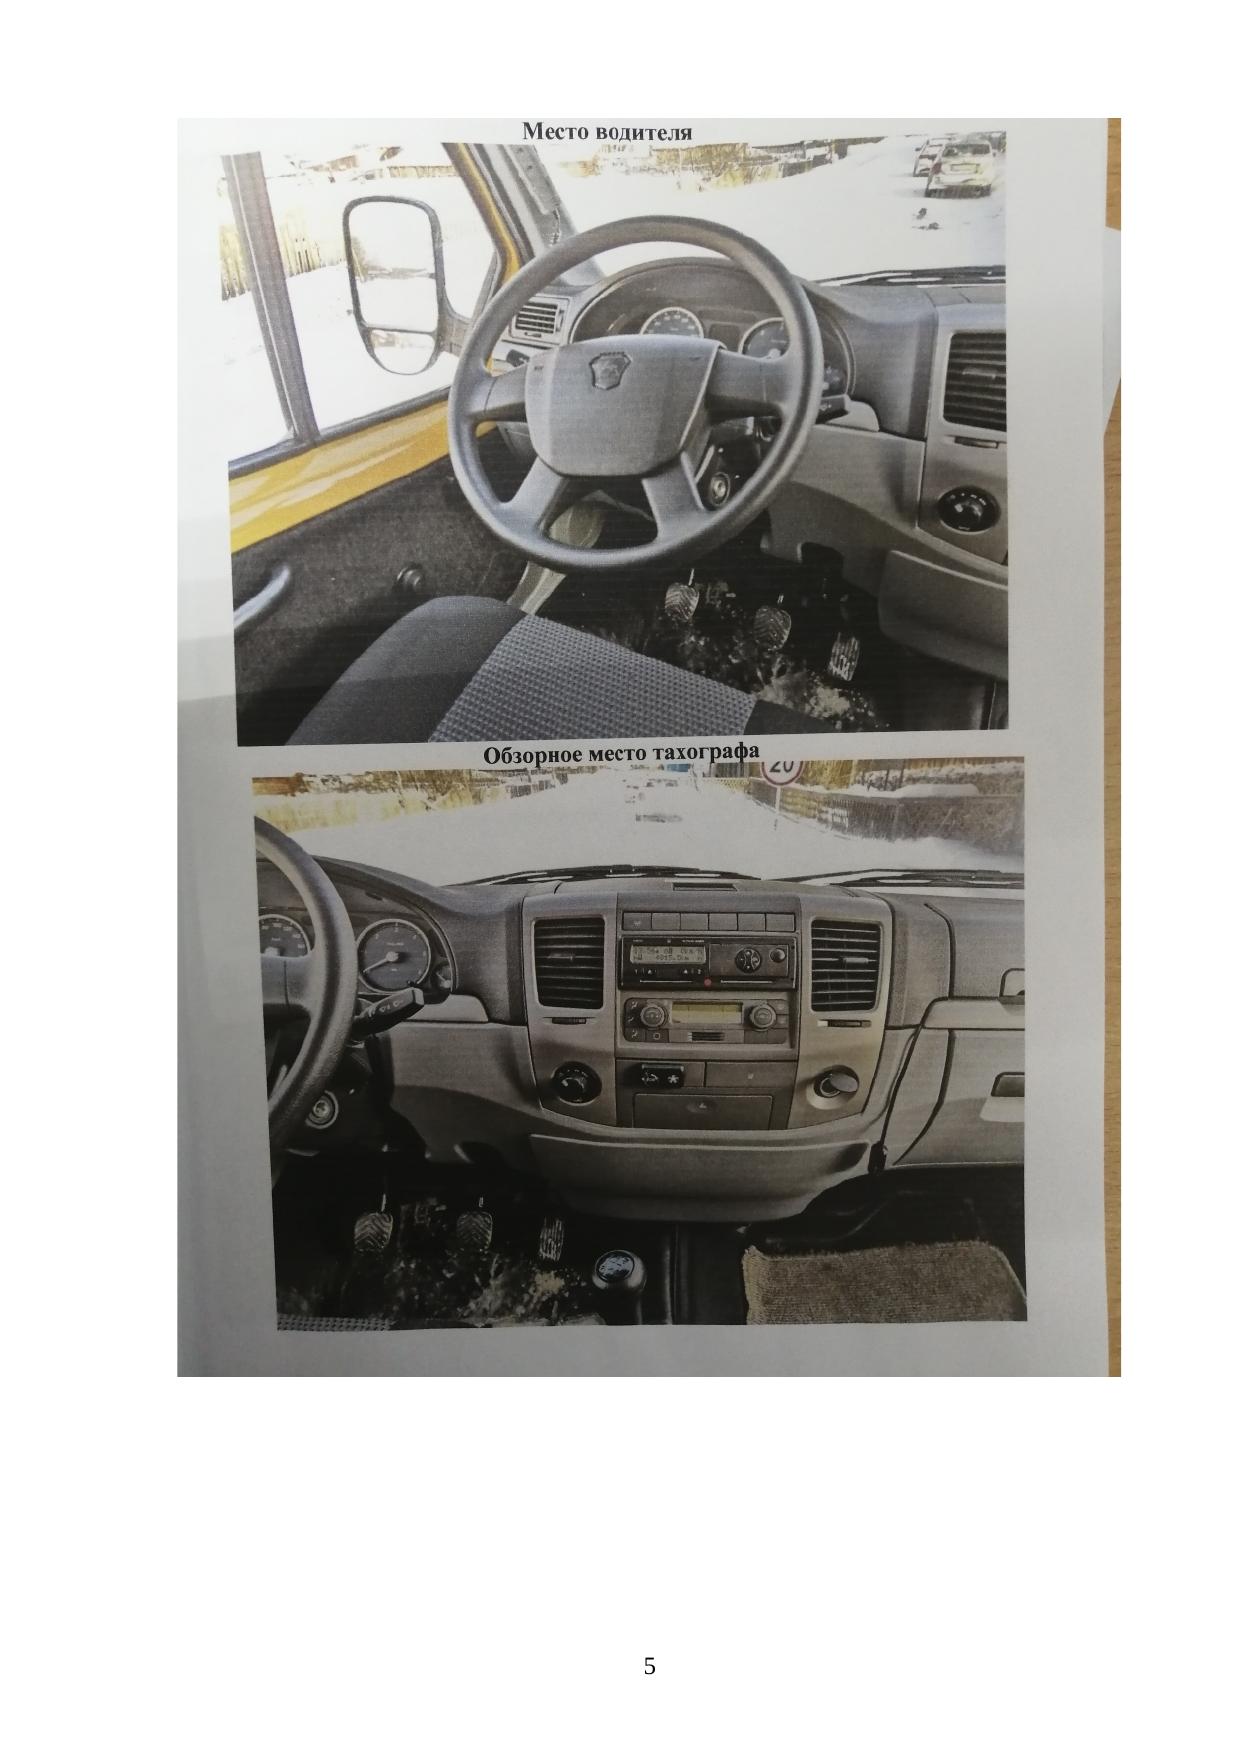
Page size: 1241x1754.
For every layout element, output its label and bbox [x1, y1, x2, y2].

picture [177, 118, 1122, 1377]
